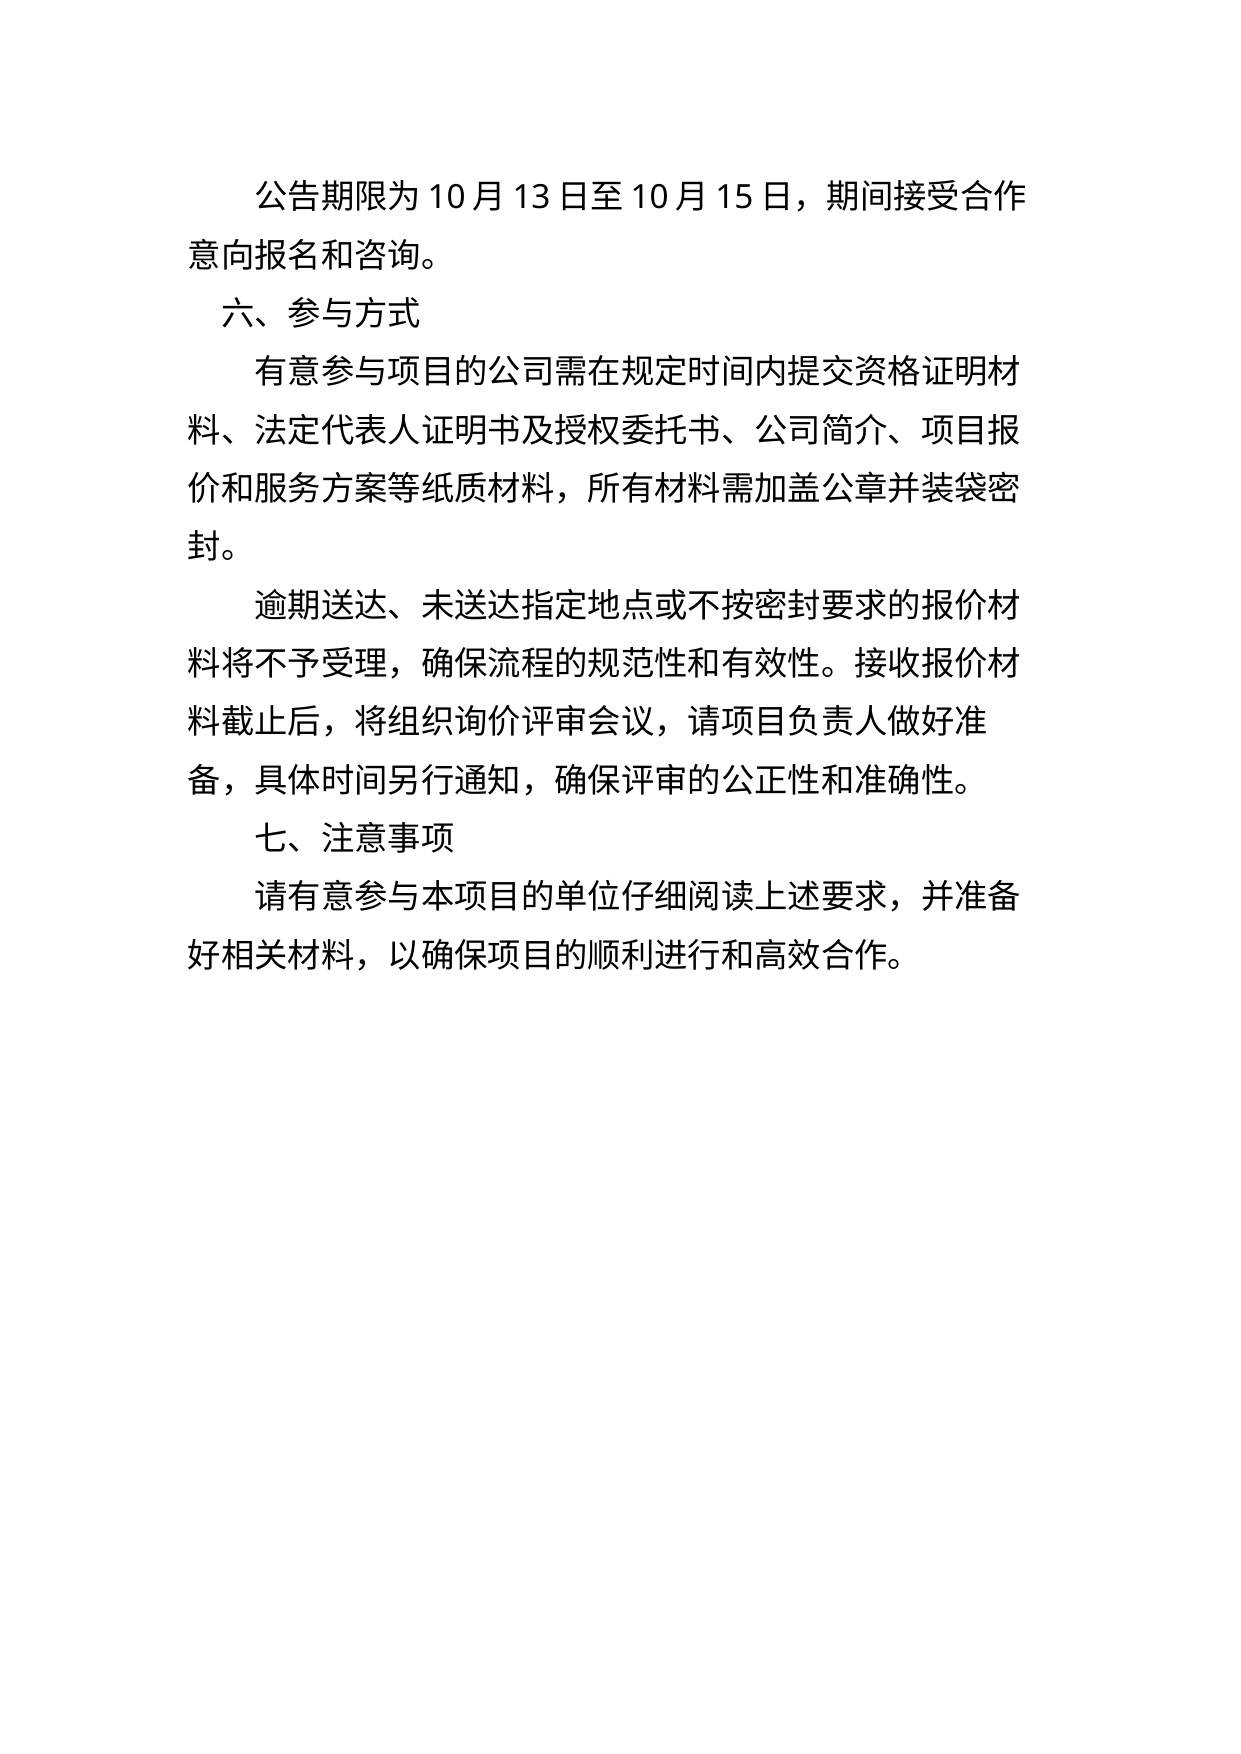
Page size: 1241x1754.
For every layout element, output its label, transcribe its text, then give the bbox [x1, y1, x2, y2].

text 请有意参与本项目的单位仔细阅读上述要求，并准备好相关材料，以确保项目的顺利进行和高效合作。 [187, 862, 1053, 979]
list 六、参与方式 [187, 279, 1053, 337]
text 逾期送达、未送达指定地点或不按密封要求的报价材料将不予受理，确保流程的规范性和有效性。接收报价材料截止后，将组织询价评审会议，请项目负责人做好准备，具体时间另行通知，确保评审的公正性和准确性。 [187, 570, 1053, 804]
list 有意参与项目的公司需在规定时间内提交资格证明材料、法定代表人证明书及授权委托书、公司简介、项目报价和服务方案等纸质材料，所有材料需加盖公章并装袋密封。 [187, 337, 1053, 570]
text 七、注意事项 [187, 804, 1053, 862]
text 公告期限为10月13日至10月15日，期间接受合作意向报名和咨询。 [187, 162, 1053, 279]
